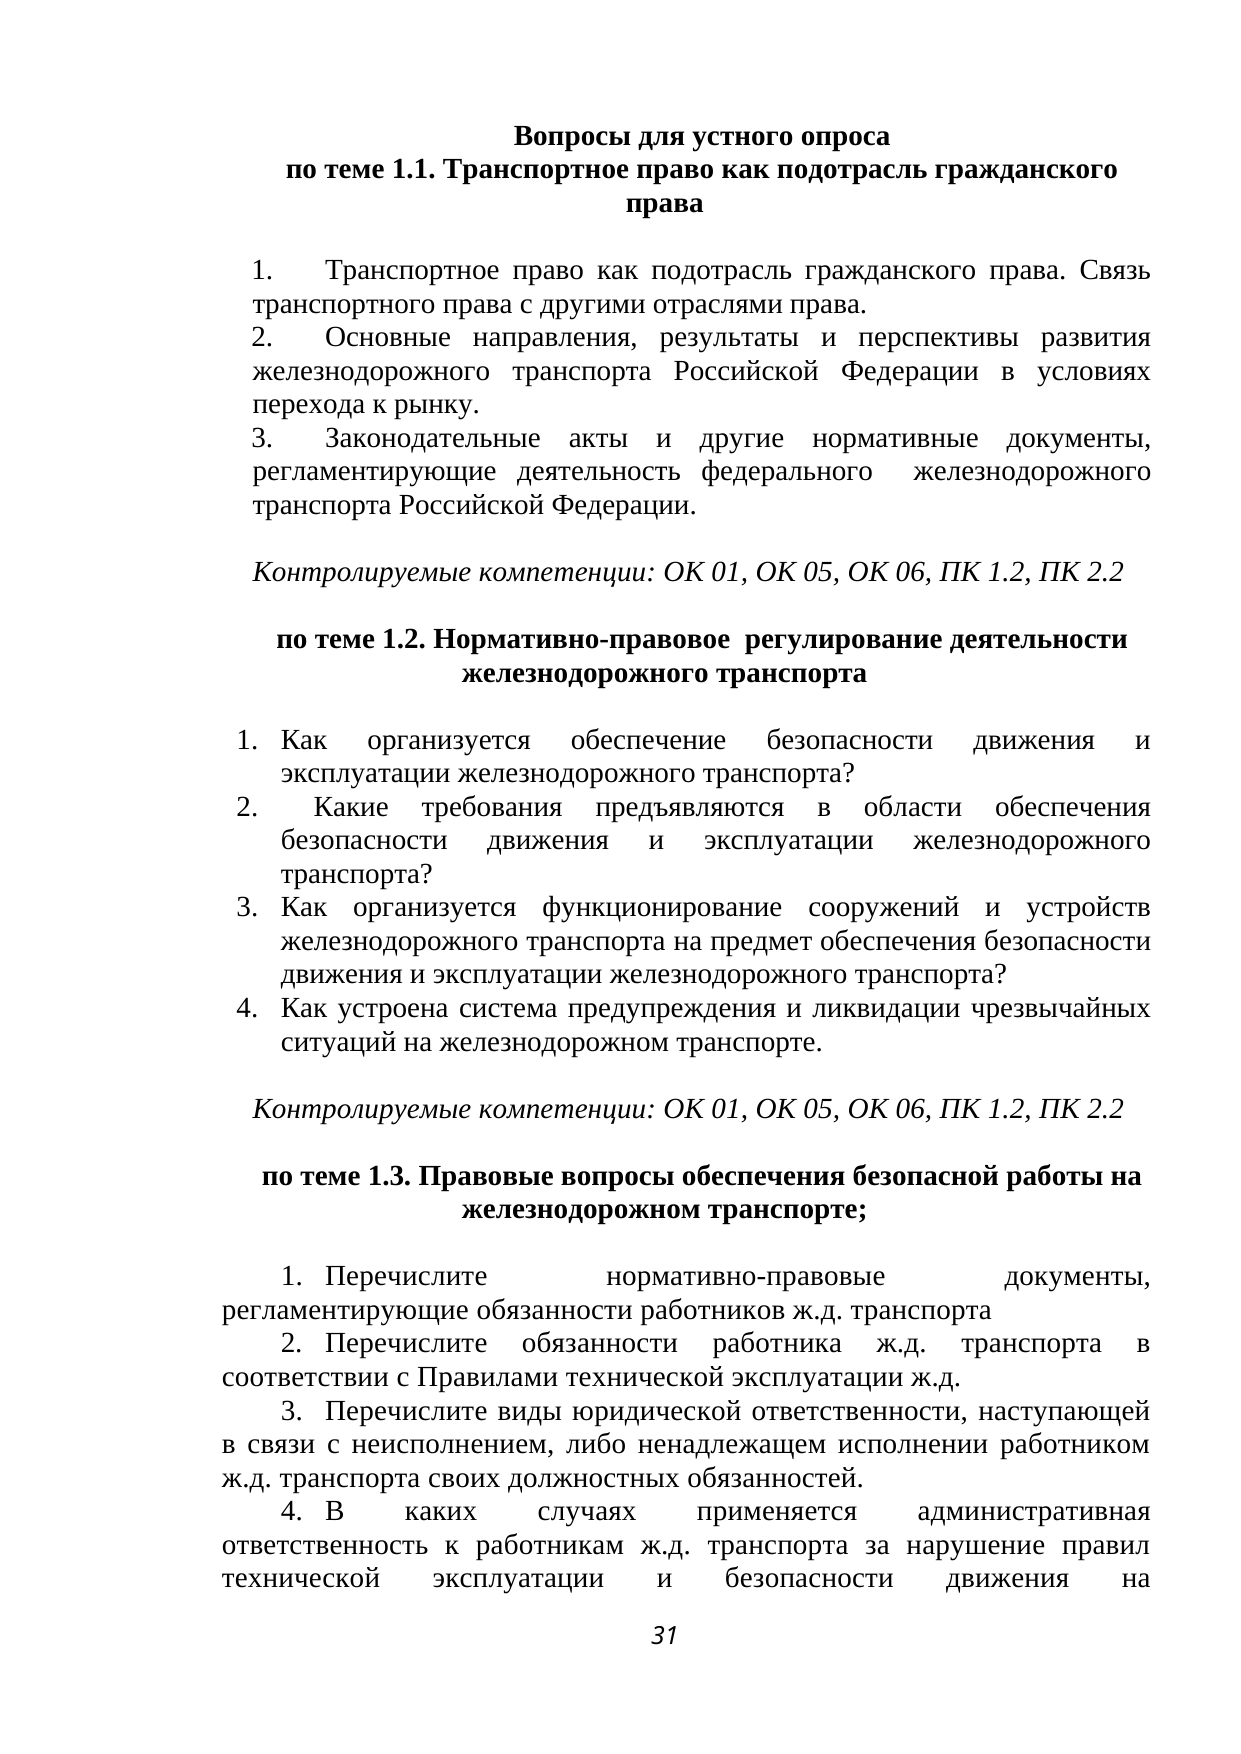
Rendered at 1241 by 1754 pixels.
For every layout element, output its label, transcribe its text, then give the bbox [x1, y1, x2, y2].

list Как устроена система предупреждения и ликвидации чрезвычайных ситуаций на железнодорожном транспорте. [236, 990, 1152, 1057]
list Перечислите нормативно-правовые документы, регламентирующие обязанности работников ж.д. транспорта [222, 1258, 1152, 1326]
list Транспортное право как подотрасль гражданского права. Связь транспортного права с другими отраслями права. [251, 252, 1152, 319]
list Законодательные акты и другие нормативные документы, регламентирующие деятельность федерального железнодорожного транспорта Российской Федерации. [251, 420, 1152, 521]
list Какие требования предъявляются в области обеспечения безопасности движения и эксплуатации железнодорожного транспорта? [236, 789, 1152, 889]
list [222, 1493, 1152, 1594]
text Контролируемые компетенции: ОК 01, ОК 05, ОК 06, ПК 1.2, ПК 2.2 [177, 1091, 1152, 1124]
text по теме 1.1. Транспортное право как подотрасль гражданского права [177, 152, 1152, 219]
list Перечислите обязанности работника ж.д. транспорта в соответствии с Правилами технической эксплуатации ж.д. [222, 1326, 1152, 1393]
list Как организуется функционирование сооружений и устройств железнодорожного транспорта на предмет обеспечения безопасности движения и эксплуатации железнодорожного транспорта? [236, 889, 1152, 990]
text по теме 1.3. Правовые вопросы обеспечения безопасной работы на железнодорожном транспорте; [177, 1158, 1152, 1225]
text по теме 1.2. Нормативно-правовое регулирование деятельности железнодорожного транспорта [177, 621, 1152, 688]
text Контролируемые компетенции: ОК 01, ОК 05, ОК 06, ПК 1.2, ПК 2.2 [177, 554, 1152, 588]
list Основные направления, результаты и перспективы развития железнодорожного транспорта Российской Федерации в условиях перехода к рынку. [251, 319, 1152, 420]
list Как организуется обеспечение безопасности движения и эксплуатации железнодорожного транспорта? [236, 722, 1152, 789]
list Перечислите виды юридической ответственности, наступающей в связи с неисполнением, либо ненадлежащем исполнении работником ж.д. транспорта своих должностных обязанностей. [222, 1393, 1152, 1493]
text Вопросы для устного опроса [177, 118, 1152, 152]
